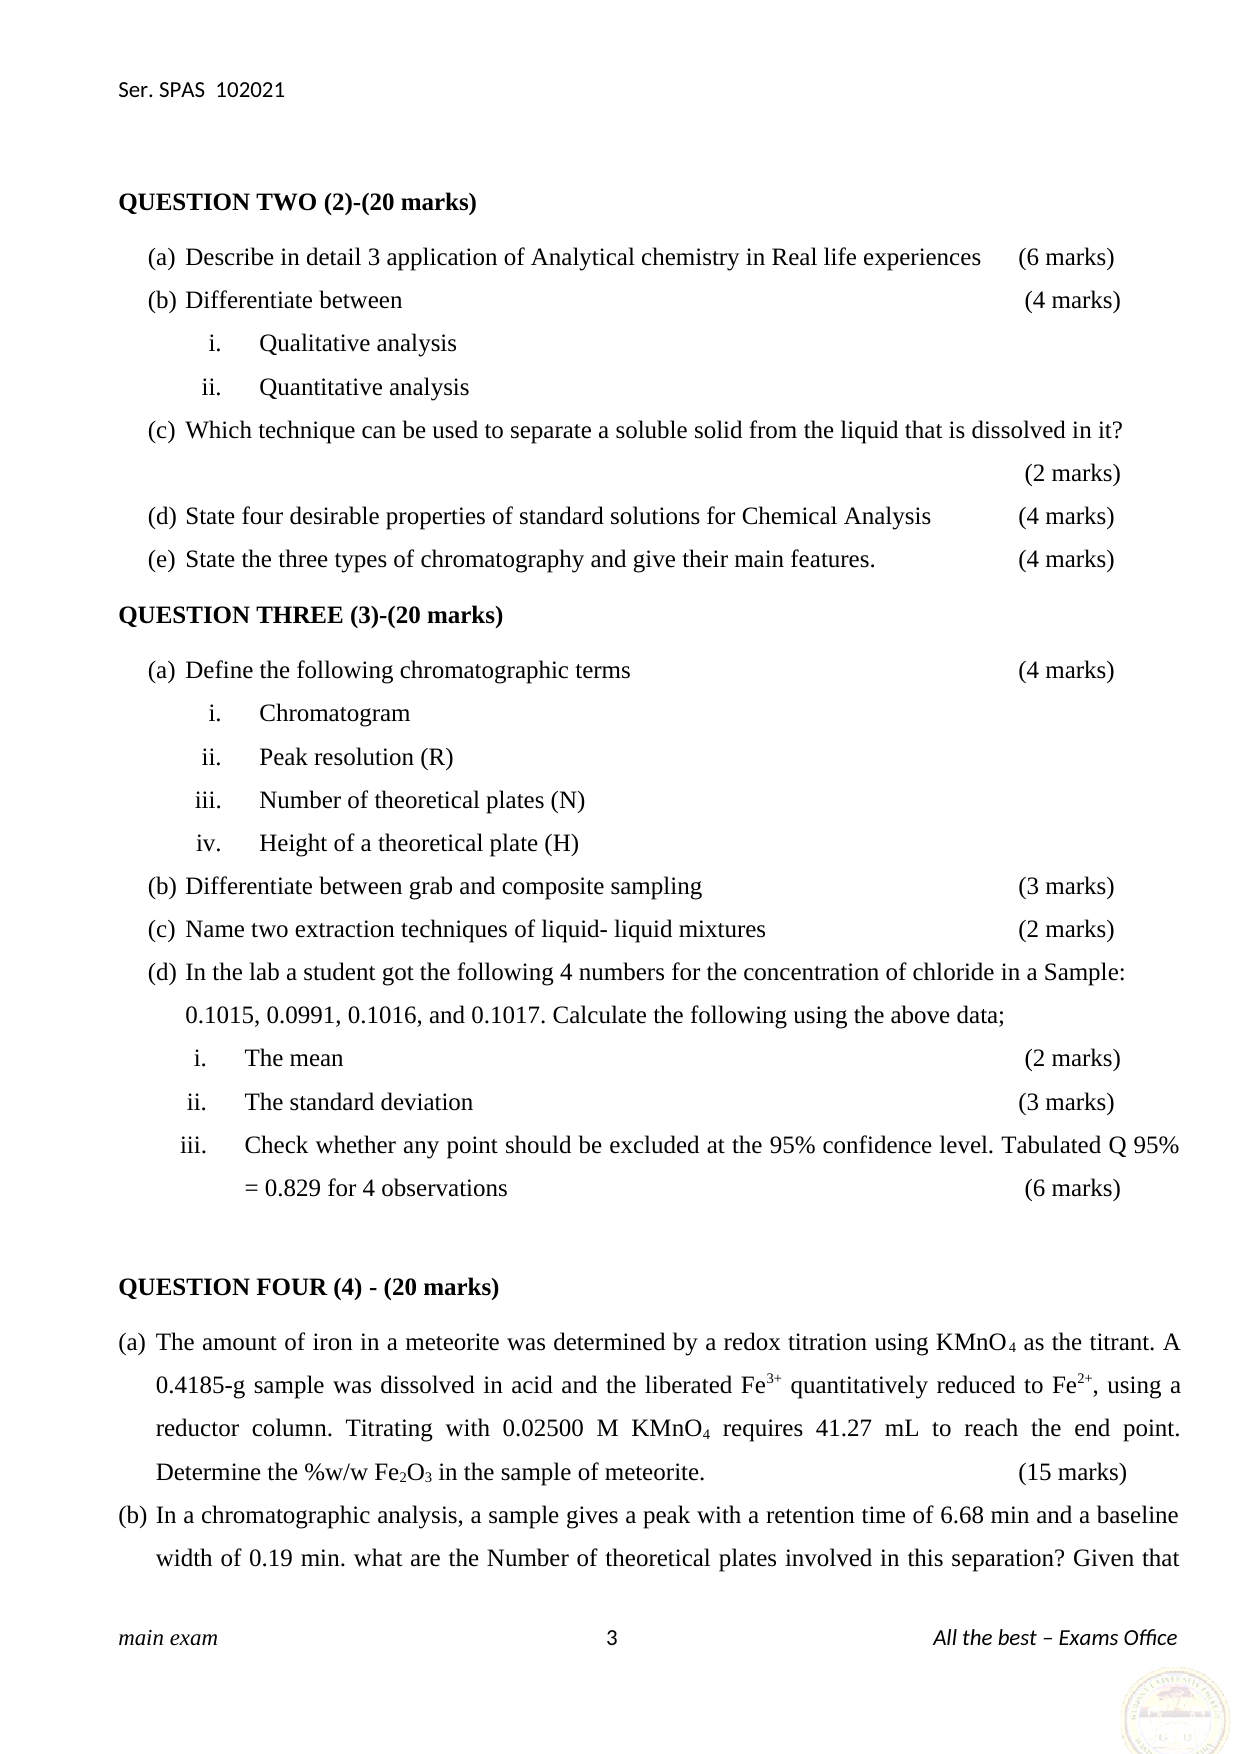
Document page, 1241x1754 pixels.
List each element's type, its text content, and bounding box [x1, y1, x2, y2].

text QUESTION THREE (3)-(20 marks) [118, 600, 1181, 628]
list Differentiate between (4 marks) [148, 285, 1181, 314]
text QUESTION TWO (2)-(20 marks) [118, 187, 1181, 215]
list Number of theoretical plates (N) [222, 785, 1181, 813]
list The amount of iron in a meteorite was determined by a redox titration using KMnO4 as the titrant. A 0.4185-g sample was dissolved in acid and the liberated Fe3+ quantitatively reduced to Fe2+, using a reductor column. Titrating with 0.02500 M KMnO4 requires 41.27 mL to reach the end point. Determine the %w/w Fe2O3 in the sample of meteorite. (15 marks) [118, 1327, 1181, 1485]
list Differentiate between grab and composite sampling (3 marks) [148, 871, 1181, 900]
list Name two extraction techniques of liquid- liquid mixtures (2 marks) [148, 914, 1181, 943]
list The standard deviation (3 marks) [207, 1087, 1181, 1115]
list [118, 1500, 1181, 1572]
list Height of a theoretical plate (H) [222, 828, 1181, 857]
list In the lab a student got the following 4 numbers for the concentration of chloride in a Sample: 0.1015, 0.0991, 0.1016, and 0.1017. Calculate the following using the above data; [148, 957, 1181, 1029]
list State four desirable properties of standard solutions for Chemical Analysis (4 marks) [148, 501, 1181, 530]
text QUESTION FOUR (4) - (20 marks) [118, 1272, 1181, 1300]
list Qualitative analysis [222, 328, 1181, 357]
list Define the following chromatographic terms (4 marks) [148, 655, 1181, 684]
list Which technique can be used to separate a soluble solid from the liquid that is dissolved in it? (2 marks) [148, 415, 1181, 487]
list Check whether any point should be excluded at the 95% confidence level. Tabulated Q 95% = 0.829 for 4 observations (6 marks)arks [207, 1130, 1181, 1202]
list The mean (2 marks) [207, 1043, 1181, 1072]
list Chromatogram [222, 698, 1181, 727]
list Describe in detail 3 application of Analytical chemistry in Real life experiences (6 marks) [148, 242, 1181, 271]
list State the three types of chromatography and give their main features. (4 marks) [148, 544, 1181, 573]
list Quantitative analysis [222, 372, 1181, 400]
list Peak resolution (R) [222, 742, 1181, 770]
